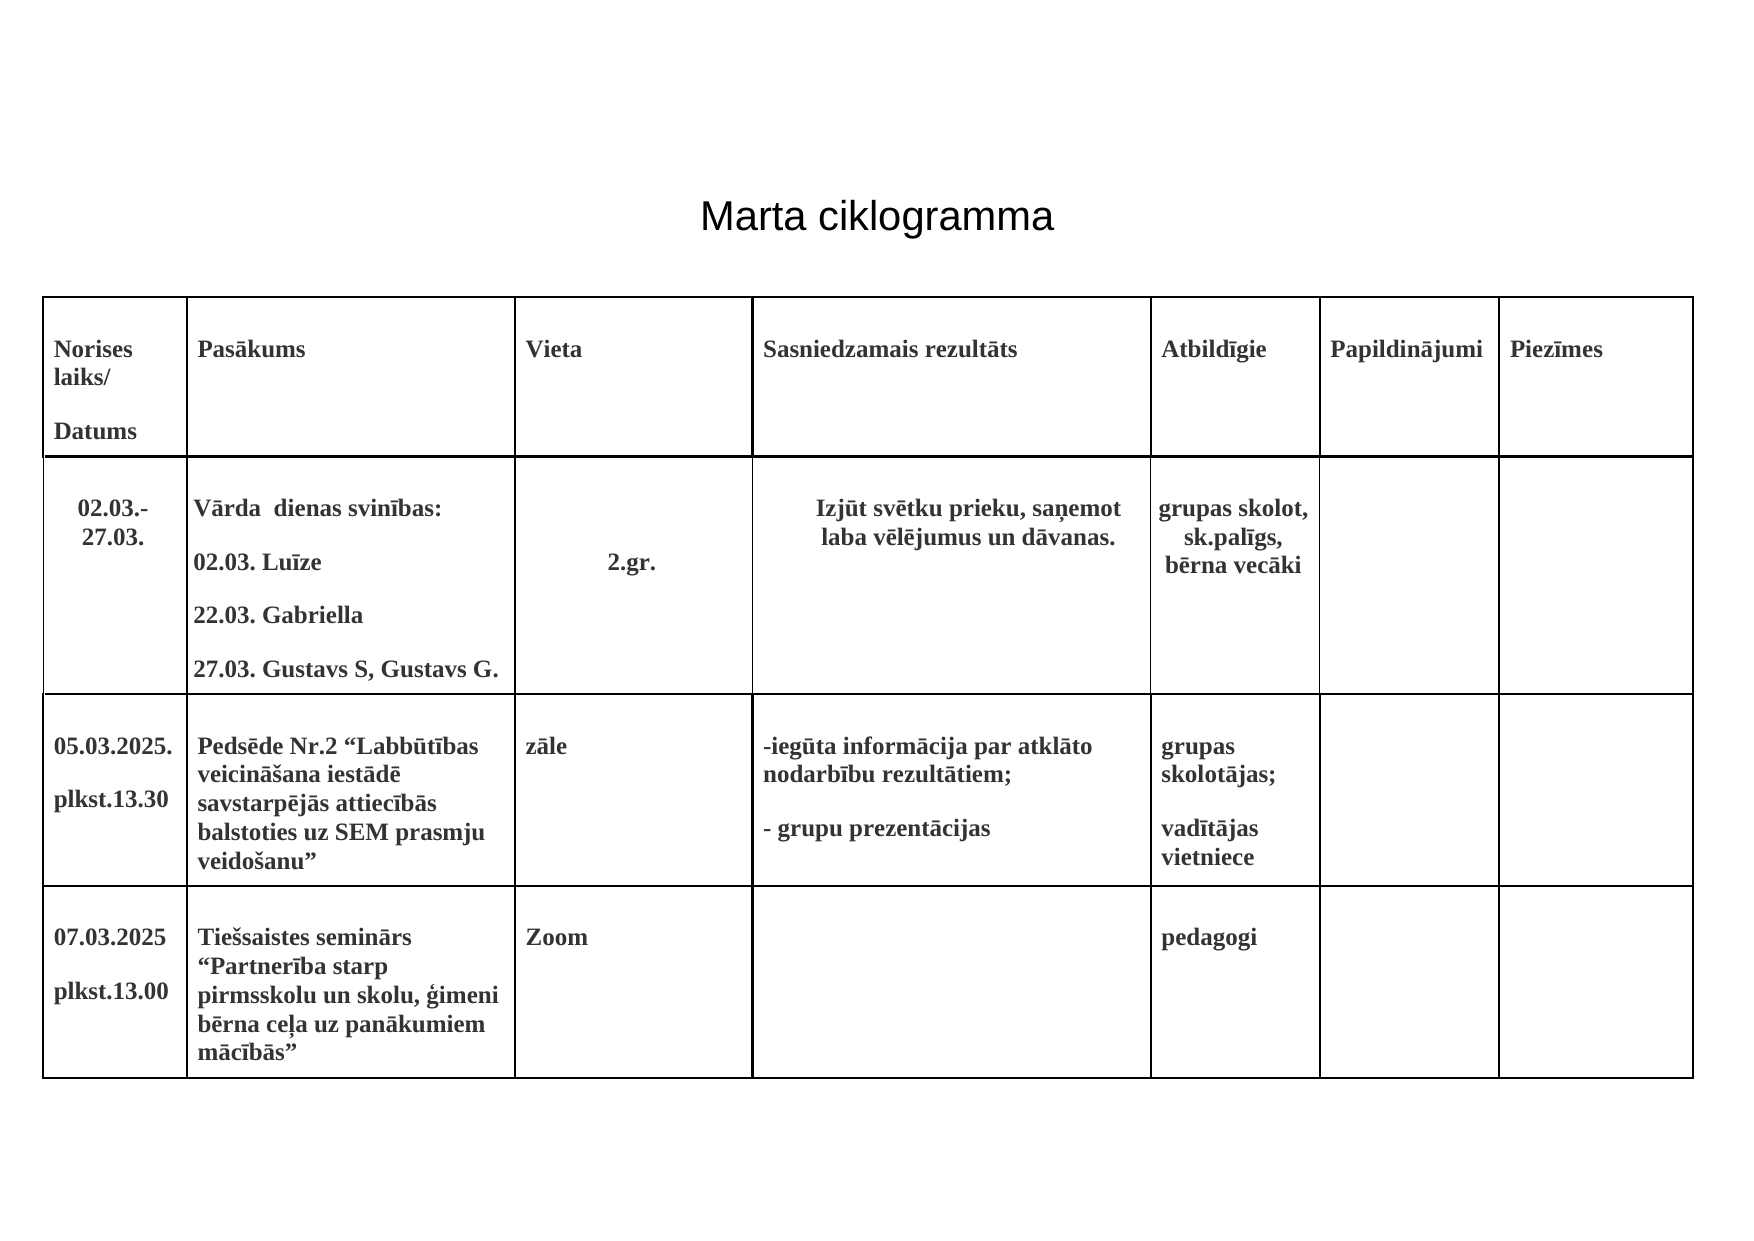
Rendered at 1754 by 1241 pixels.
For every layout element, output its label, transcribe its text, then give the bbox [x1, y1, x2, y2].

table_cell [754, 887, 1150, 1077]
table_header Pasākums [188, 298, 514, 455]
table_header Atbildīgie [1152, 298, 1319, 455]
table_cell [1500, 887, 1692, 1077]
table_cell [1500, 458, 1692, 693]
table_cell grupas skolot, sk.palīgs, bērna vecāki [1151, 458, 1319, 693]
table_header Papildinājumi [1321, 298, 1498, 455]
table_cell [1320, 458, 1498, 693]
table_cell 05.03.2025. plkst.13.30 [44, 694, 186, 885]
table_cell Izjūt svētku prieku, saņemot laba vēlējumus un dāvanas. [753, 458, 1150, 693]
table_cell Pedsēde Nr.2 “Labbūtības veicināšana iestādē savstarpējās attiecībās balstoties uz SEM prasmju veidošanu” [188, 695, 514, 885]
table_cell Zoom [516, 887, 751, 1077]
table_cell pedagogi [1152, 887, 1319, 1077]
table_cell 2.gr. [516, 458, 752, 693]
table_cell 07.03.2025 plkst.13.00 [44, 887, 186, 1077]
table_cell Vārda dienas svinības: 02.03. Luīze 22.03. Gabriella 27.03. Gustavs S, Gustavs G. [188, 458, 514, 693]
table_header Sasniedzamais rezultāts [754, 298, 1150, 455]
table_cell [1321, 695, 1498, 885]
table_cell 02.03.- 27.03. [44, 456, 186, 693]
table_cell Tiešsaistes seminārs “Partnerība starp pirmsskolu un skolu, ģimeni bērna ceļa uz panākumiem mācībās” [188, 887, 514, 1077]
table_cell grupas skolotājas; vadītājas vietniece [1152, 695, 1319, 885]
table_header Piezīmes [1500, 298, 1692, 455]
table_cell [1500, 695, 1692, 885]
table_cell zāle [516, 695, 751, 885]
table_header Vieta [516, 298, 751, 455]
table_cell [1321, 887, 1498, 1077]
table_cell -iegūta informācija par atklāto nodarbību rezultātiem; - grupu prezentācijas [754, 695, 1150, 885]
table_header Norises laiks/ Datums [44, 298, 186, 455]
subtitle Marta ciklogramma [150, 192, 1604, 239]
